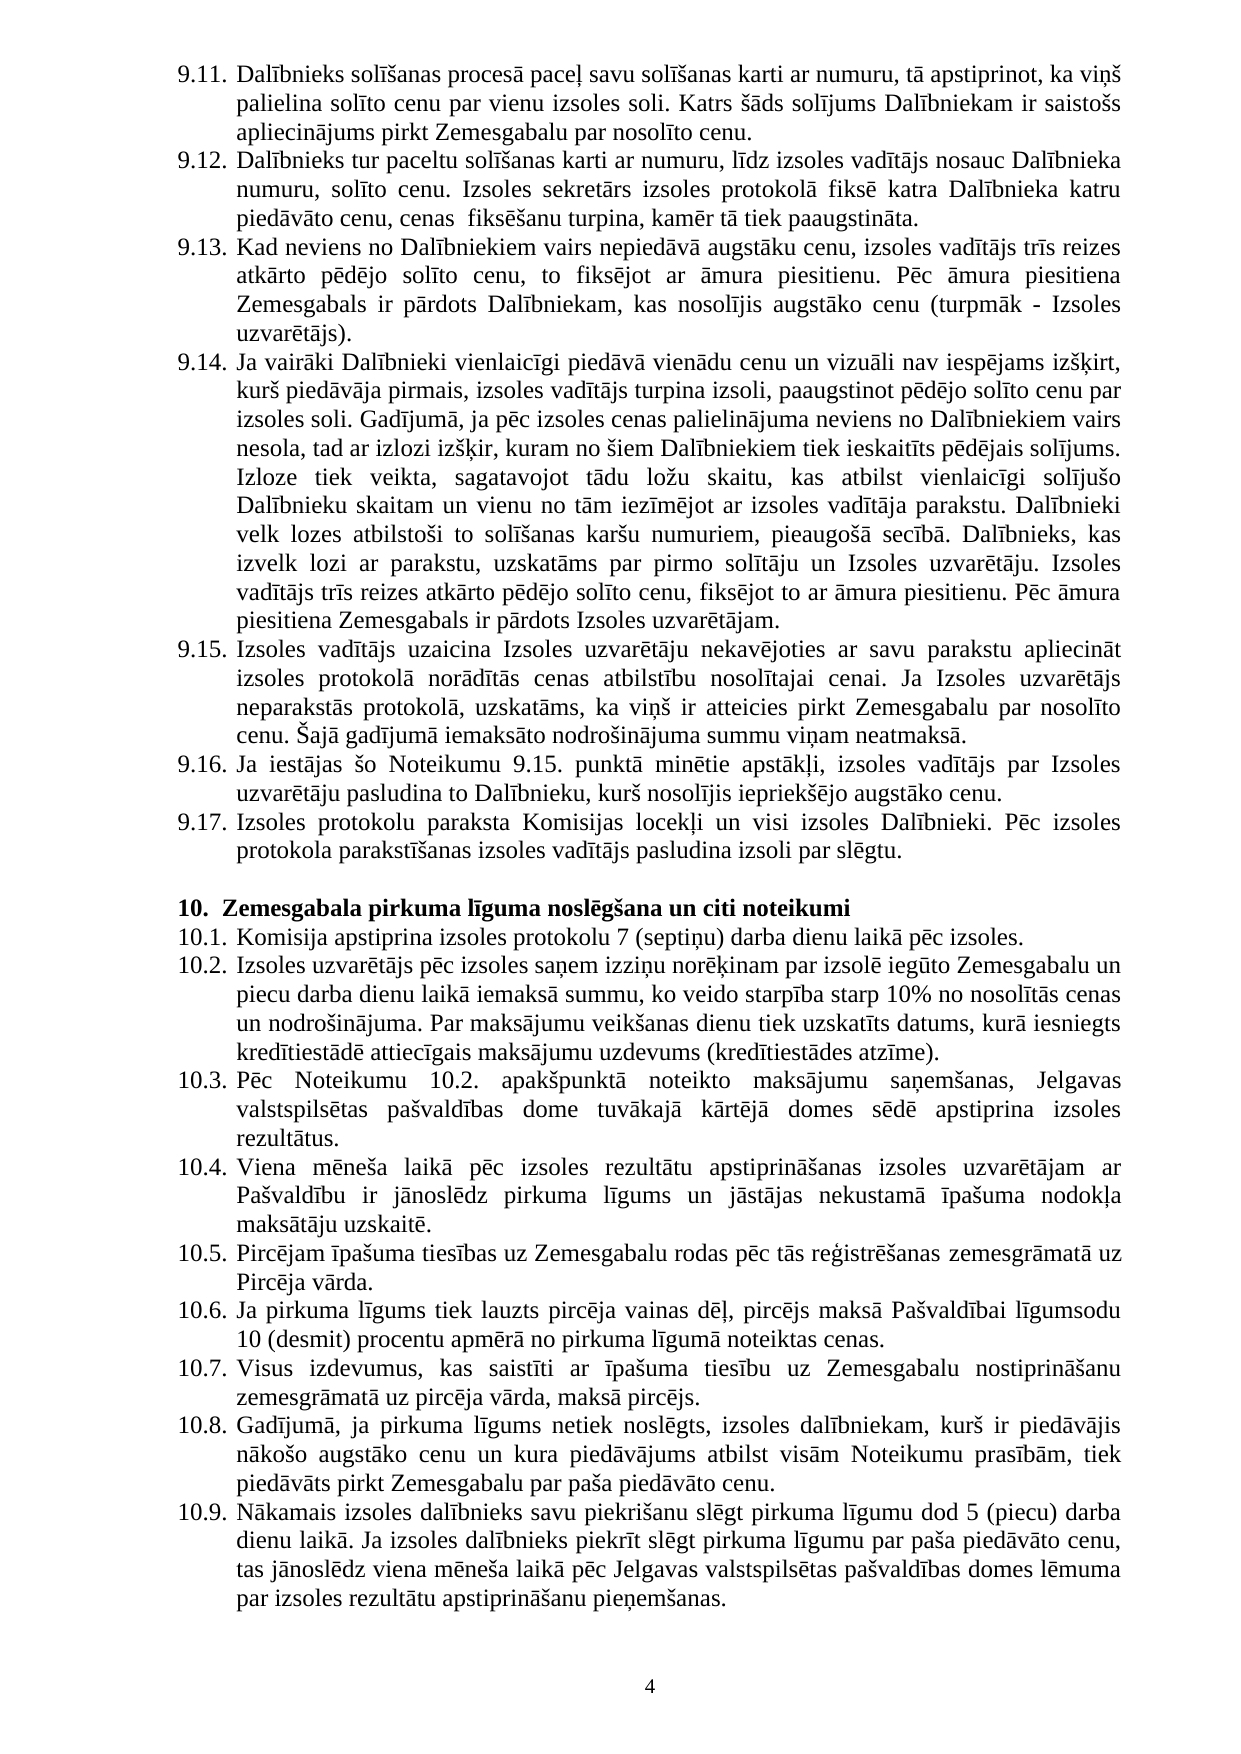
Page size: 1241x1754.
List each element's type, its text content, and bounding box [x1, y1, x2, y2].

title Izsoles vadītājs uzaicina Izsoles uzvarētāju nekavējoties ar savu parakstu apliecināt izsoles protokolā norādītās cenas atbilstību nosolītajai cenai. Ja Izsoles uzvarētājs neparakstās protokolā, uzskatāms, ka viņš ir atteicies pirkt Zemesgabalu par nosolīto cenu. Šajā gadījumā iemaksāto nodrošinājuma summu viņam neatmaksā. [177, 634, 1122, 749]
title Izsoles uzvarētājs pēc izsoles saņem izziņu norēķinam par izsolē iegūto Zemesgabalu un piecu darba dienu laikā iemaksā summu, ko veido starpība starp 10% no nosolītās cenas un nodrošinājuma. Par maksājumu veikšanas dienu tiek uzskatīts datums, kurā iesniegts kredītiestādē attiecīgais maksājumu uzdevums (kredītiestādes atzīme). [177, 950, 1122, 1065]
title Viena mēneša laikā pēc izsoles rezultātu apstiprināšanas izsoles uzvarētājam ar Pašvaldību ir jānoslēdz pirkuma līgums un jāstājas nekustamā īpašuma nodokļa maksātāju uzskaitē. [177, 1152, 1122, 1238]
title Nākamais izsoles dalībnieks savu piekrišanu slēgt pirkuma līgumu dod 5 (piecu) darba dienu laikā. Ja izsoles dalībnieks piekrīt slēgt pirkuma līgumu par paša piedāvāto cenu, tas jānoslēdz viena mēneša laikā pēc Jelgavas valstspilsētas pašvaldības domes lēmuma par izsoles rezultātu apstiprināšanu pieņemšanas. [177, 1497, 1122, 1612]
title Komisija apstiprina izsoles protokolu 7 (septiņu) darba dienu laikā pēc izsoles. [177, 922, 1122, 950]
title Ja iestājas šo Noteikumu 9.15. punktā minētie apstākļi, izsoles vadītājs par Izsoles uzvarētāju pasludina to Dalībnieku, kurš nosolījis iepriekšējo augstāko cenu. [177, 749, 1122, 807]
list Visus izdevumus, kas saistīti ar īpašuma tiesību uz Zemesgabalu nostiprināšanu zemesgrāmatā uz pircēja vārda, maksā pircējs. [177, 1353, 1122, 1410]
title Dalībnieks tur paceltu solīšanas karti ar numuru, līdz izsoles vadītājs nosauc Dalībnieka numuru, solīto cenu. Izsoles sekretārs izsoles protokolā fiksē katra Dalībnieka katru piedāvāto cenu, cenas fiksēšanu turpina, kamēr tā tiek paaugstināta. [177, 145, 1122, 232]
title Kad neviens no Dalībniekiem vairs nepiedāvā augstāku cenu, izsoles vadītājs trīs reizes atkārto pēdējo solīto cenu, to fiksējot ar āmura piesitienu. Pēc āmura piesitiena Zemesgabals ir pārdots Dalībniekam, kas nosolījis augstāko cenu (turpmāk - Izsoles uzvarētājs). [177, 232, 1122, 347]
title Pēc Noteikumu 10.2. apakšpunktā noteikto maksājumu saņemšanas, Jelgavas valstspilsētas pašvaldības dome tuvākajā kārtējā domes sēdē apstiprina izsoles rezultātus. [177, 1065, 1122, 1152]
title Gadījumā, ja pirkuma līgums netiek noslēgts, izsoles dalībniekam, kurš ir piedāvājis nākošo augstāko cenu un kura piedāvājums atbilst visām Noteikumu prasībām, tiek piedāvāts pirkt Zemesgabalu par paša piedāvāto cenu. [177, 1410, 1122, 1497]
title Zemesgabala pirkuma līguma noslēgšana un citi noteikumi [177, 893, 1122, 922]
title Dalībnieks solīšanas procesā paceļ savu solīšanas karti ar numuru, tā apstiprinot, ka viņš palielina solīto cenu par vienu izsoles soli. Katrs šāds solījums Dalībniekam ir saistošs apliecinājums pirkt Zemesgabalu par nosolīto cenu. [177, 59, 1122, 145]
list Ja pirkuma līgums tiek lauzts pircēja vainas dēļ, pircējs maksā Pašvaldībai līgumsodu 10 (desmit) procentu apmērā no pirkuma līgumā noteiktas cenas. [177, 1295, 1122, 1353]
list Pircējam īpašuma tiesības uz Zemesgabalu rodas pēc tās reģistrēšanas zemesgrāmatā uz Pircēja vārda. [177, 1238, 1122, 1295]
title Ja vairāki Dalībnieki vienlaicīgi piedāvā vienādu cenu un vizuāli nav iespējams izšķirt, kurš piedāvāja pirmais, izsoles vadītājs turpina izsoli, paaugstinot pēdējo solīto cenu par izsoles soli. Gadījumā, ja pēc izsoles cenas palielinājuma neviens no Dalībniekiem vairs nesola, tad ar izlozi izšķir, kuram no šiem Dalībniekiem tiek ieskaitīts pēdējais solījums. Izloze tiek veikta, sagatavojot tādu ložu skaitu, kas atbilst vienlaicīgi solījušo Dalībnieku skaitam un vienu no tām iezīmējot ar izsoles vadītāja parakstu. Dalībnieki velk lozes atbilstoši to solīšanas karšu numuriem, pieaugošā secībā. Dalībnieks, kas izvelk lozi ar parakstu, uzskatāms par pirmo solītāju un Izsoles uzvarētāju. Izsoles vadītājs trīs reizes atkārto pēdējo solīto cenu, fiksējot to ar āmura piesitienu. Pēc āmura piesitiena Zemesgabals ir pārdots Izsoles uzvarētājam. [177, 347, 1122, 634]
title Izsoles protokolu paraksta Komisijas locekļi un visi izsoles Dalībnieki. Pēc izsoles protokola parakstīšanas izsoles vadītājs pasludina izsoli par slēgtu. [177, 807, 1122, 864]
